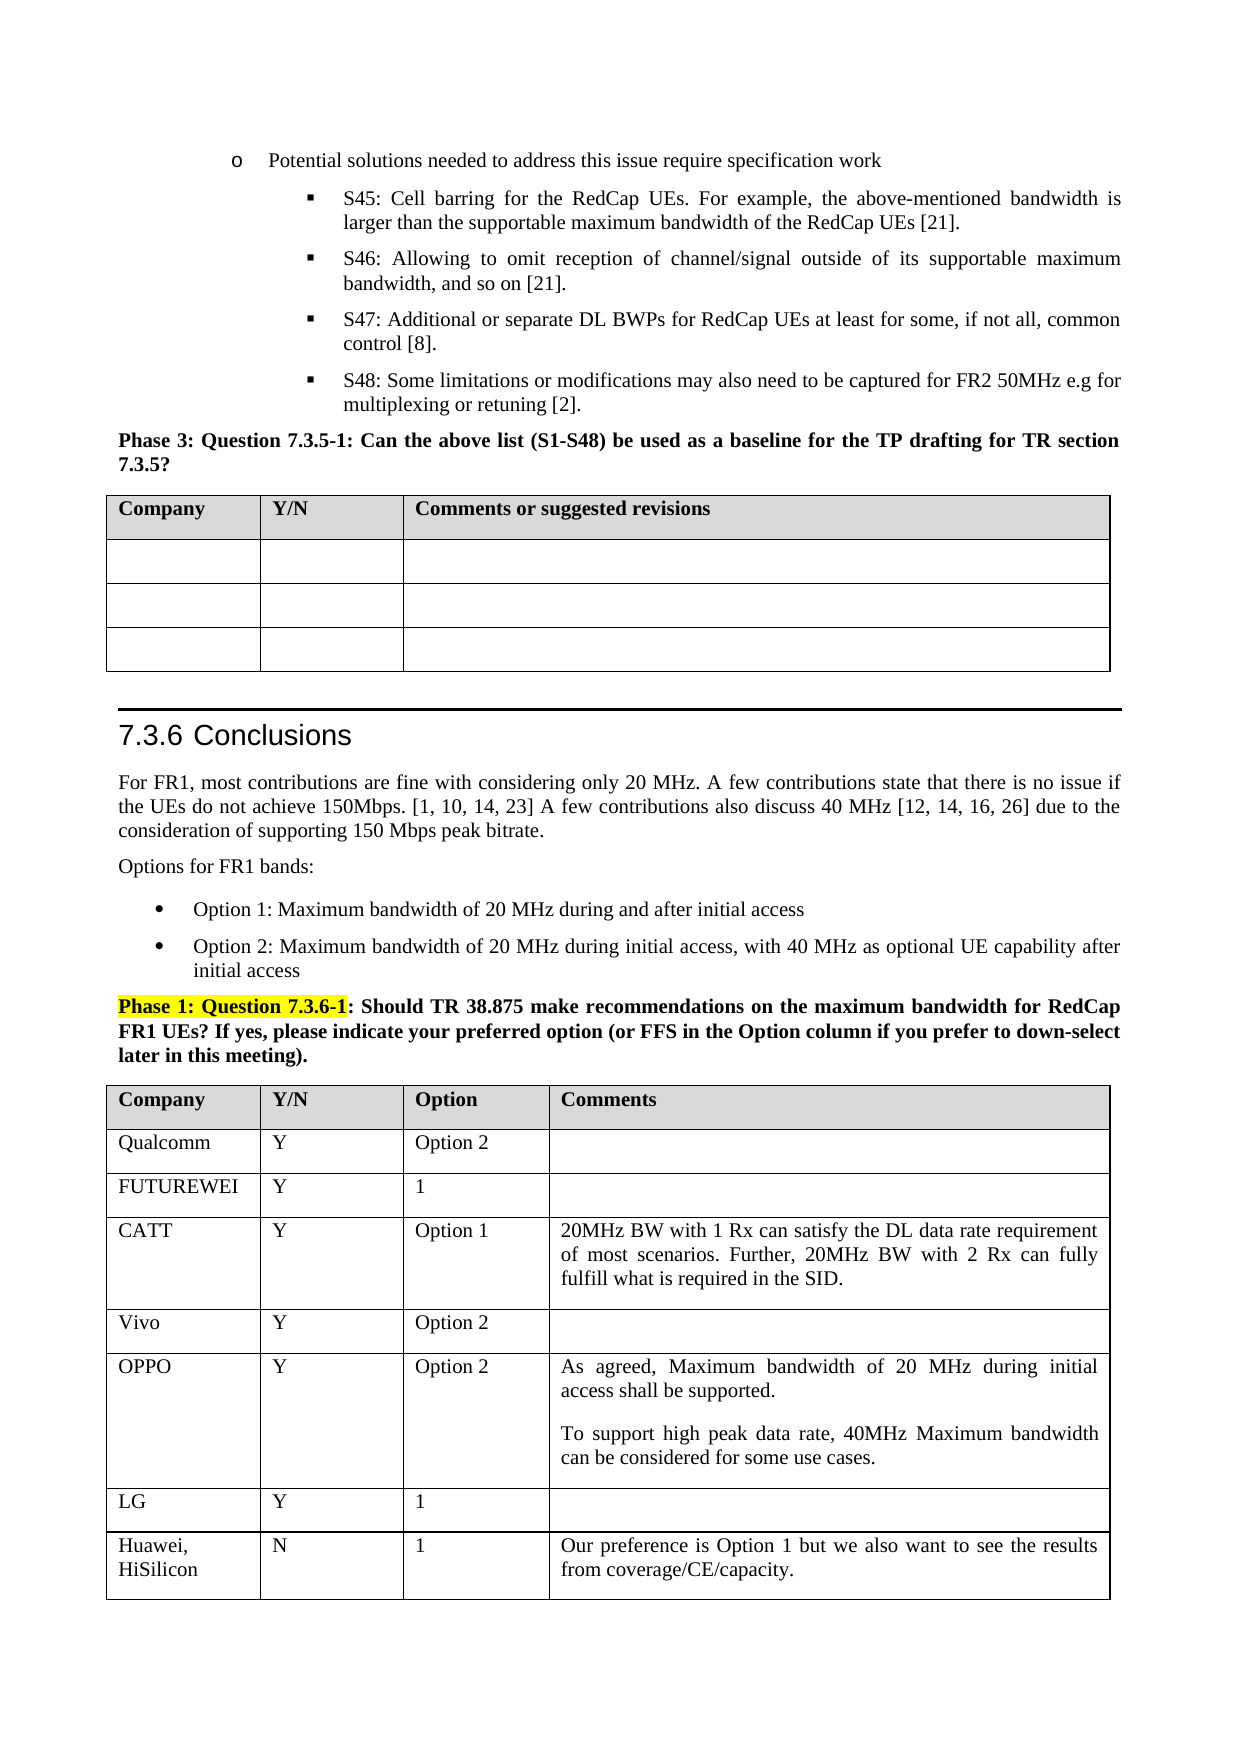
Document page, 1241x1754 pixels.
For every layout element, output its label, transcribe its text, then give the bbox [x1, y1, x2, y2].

table_cell 1 [404, 1489, 549, 1531]
table_cell Vivo [107, 1310, 260, 1353]
table_cell [261, 628, 403, 671]
text Options for FR1 bands: [118, 854, 1122, 878]
table_cell [550, 1310, 1109, 1353]
table_cell Option 2 [404, 1130, 549, 1173]
table_cell [550, 1489, 1109, 1531]
text Phase 3: Question 7.3.5-1: Can the above list (S1-S48) be used as a baseline for the TP drafting for TR section 7.3.5? [118, 428, 1122, 476]
list S45: Cell barring for the RedCap UEs. For example, the above-mentioned bandwidth is larger than the supportable maximum bandwidth of the RedCap UEs [21]. [306, 186, 1122, 234]
table_cell [404, 584, 1109, 627]
table_cell [107, 540, 260, 583]
table_cell [404, 540, 1109, 583]
table_cell Y [261, 1218, 403, 1309]
table_cell CATT [107, 1218, 260, 1309]
table_cell OPPO [107, 1354, 260, 1488]
table_cell [550, 1130, 1109, 1173]
list S46: Allowing to omit reception of channel/signal outside of its supportable maximum bandwidth, and so on [21]. [306, 246, 1122, 294]
table_cell [107, 628, 260, 671]
table_cell Y [261, 1489, 403, 1531]
table_cell N [261, 1533, 403, 1599]
table_cell 1 [404, 1174, 549, 1217]
subtitle Conclusions [118, 711, 1122, 751]
table_cell [261, 540, 403, 583]
table_header Comments or suggested revisions [404, 496, 1109, 539]
table_cell Option 2 [404, 1354, 549, 1488]
table_cell [550, 1174, 1109, 1217]
table_cell Y [261, 1354, 403, 1488]
list Potential solutions needed to address this issue require specification work [231, 147, 1122, 173]
table_cell Option 1 [404, 1218, 549, 1309]
table_header Company [107, 1086, 260, 1129]
table_cell Huawei, HiSilicon [107, 1533, 260, 1599]
table_cell 20MHz BW with 1 Rx can satisfy the DL data rate requirement of most scenarios. Further, 20MHz BW with 2 Rx can fully fulfill what is required in the SID. [550, 1218, 1109, 1309]
table_cell As agreed, Maximum bandwidth of 20 MHz during initial access shall be supported. To support high peak data rate, 40MHz Maximum bandwidth can be considered for some use cases. [550, 1354, 1109, 1488]
table_cell Option 2 [404, 1310, 549, 1353]
table_cell [404, 628, 1109, 671]
table_header Option [404, 1086, 549, 1129]
table_cell LG [107, 1489, 260, 1531]
table_cell FUTUREWEI [107, 1174, 260, 1217]
text For FR1, most contributions are fine with considering only 20 MHz. A few contributions state that there is no issue if the UEs do not achieve 150Mbps. [1, 10, 14, 23] A few contributions also discuss 40 MHz [12, 14, 16, 26] due to the consideration of supporting 150 Mbps peak bitrate. [118, 770, 1122, 842]
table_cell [550, 1533, 1109, 1599]
table_header Comments [550, 1086, 1109, 1129]
text Phase 1: Question 7.3.6-1: Should TR 38.875 make recommendations on the maximum bandwidth for RedCap FR1 UEs? If yes, please indicate your preferred option (or FFS in the Option column if you prefer to down-select later in this meeting). [118, 994, 1122, 1067]
table_cell Y [261, 1174, 403, 1217]
table_cell 1 [404, 1533, 549, 1599]
table_cell [261, 584, 403, 627]
list S48: Some limitations or modifications may also need to be captured for FR2 50MHz e.g for multiplexing or retuning [2]. [306, 368, 1122, 416]
list Option 1: Maximum bandwidth of 20 MHz during and after initial access [156, 897, 1122, 921]
table_cell Qualcomm [107, 1130, 260, 1173]
table_cell Y [261, 1310, 403, 1353]
table_header Y/N [261, 496, 403, 539]
table_cell Y [261, 1130, 403, 1173]
list S47: Additional or separate DL BWPs for RedCap UEs at least for some, if not all, common control [8]. [306, 307, 1122, 355]
table_header Y/N [261, 1086, 403, 1129]
list Option 2: Maximum bandwidth of 20 MHz during initial access, with 40 MHz as optional UE capability after initial access [156, 934, 1122, 982]
table_cell [107, 584, 260, 627]
table_header Company [107, 496, 260, 539]
